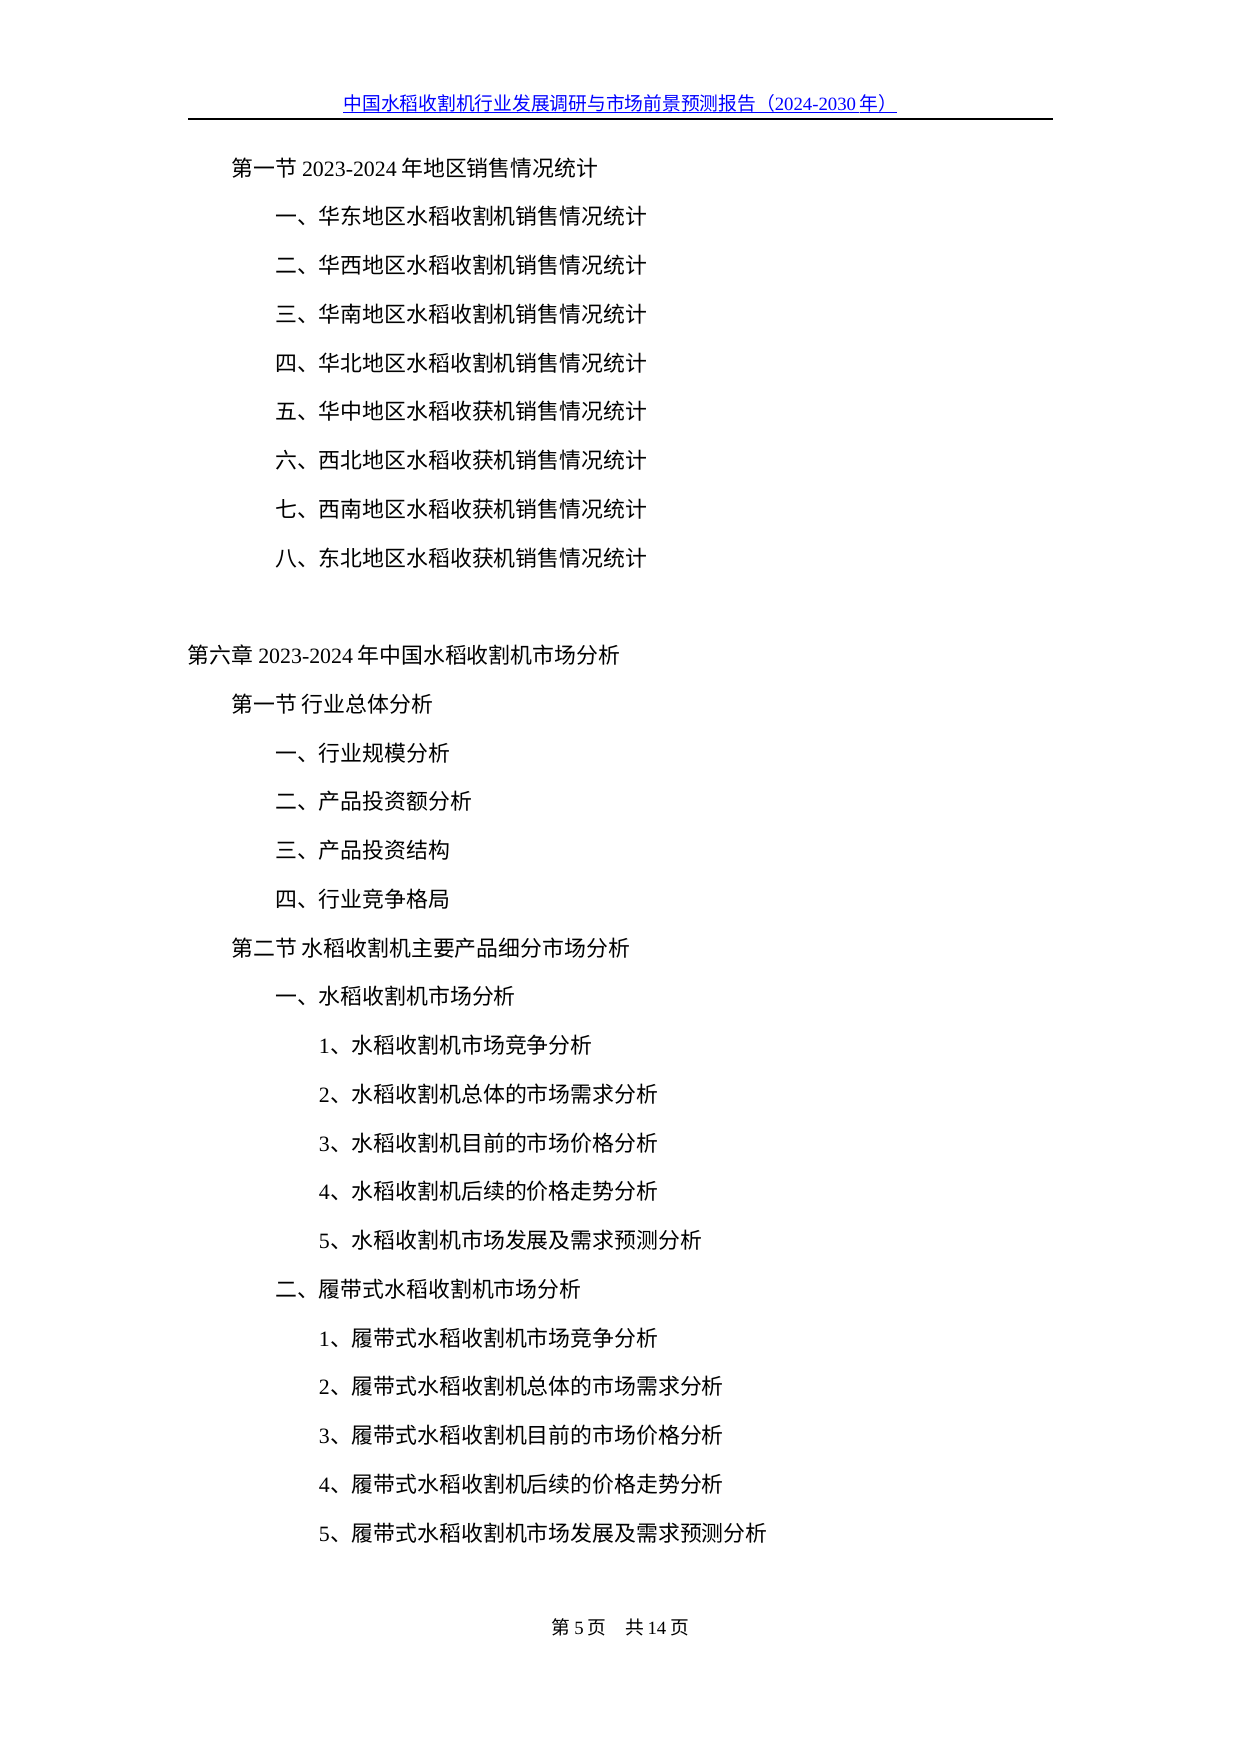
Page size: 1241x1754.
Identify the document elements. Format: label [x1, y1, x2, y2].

text [187, 150, 1053, 1548]
